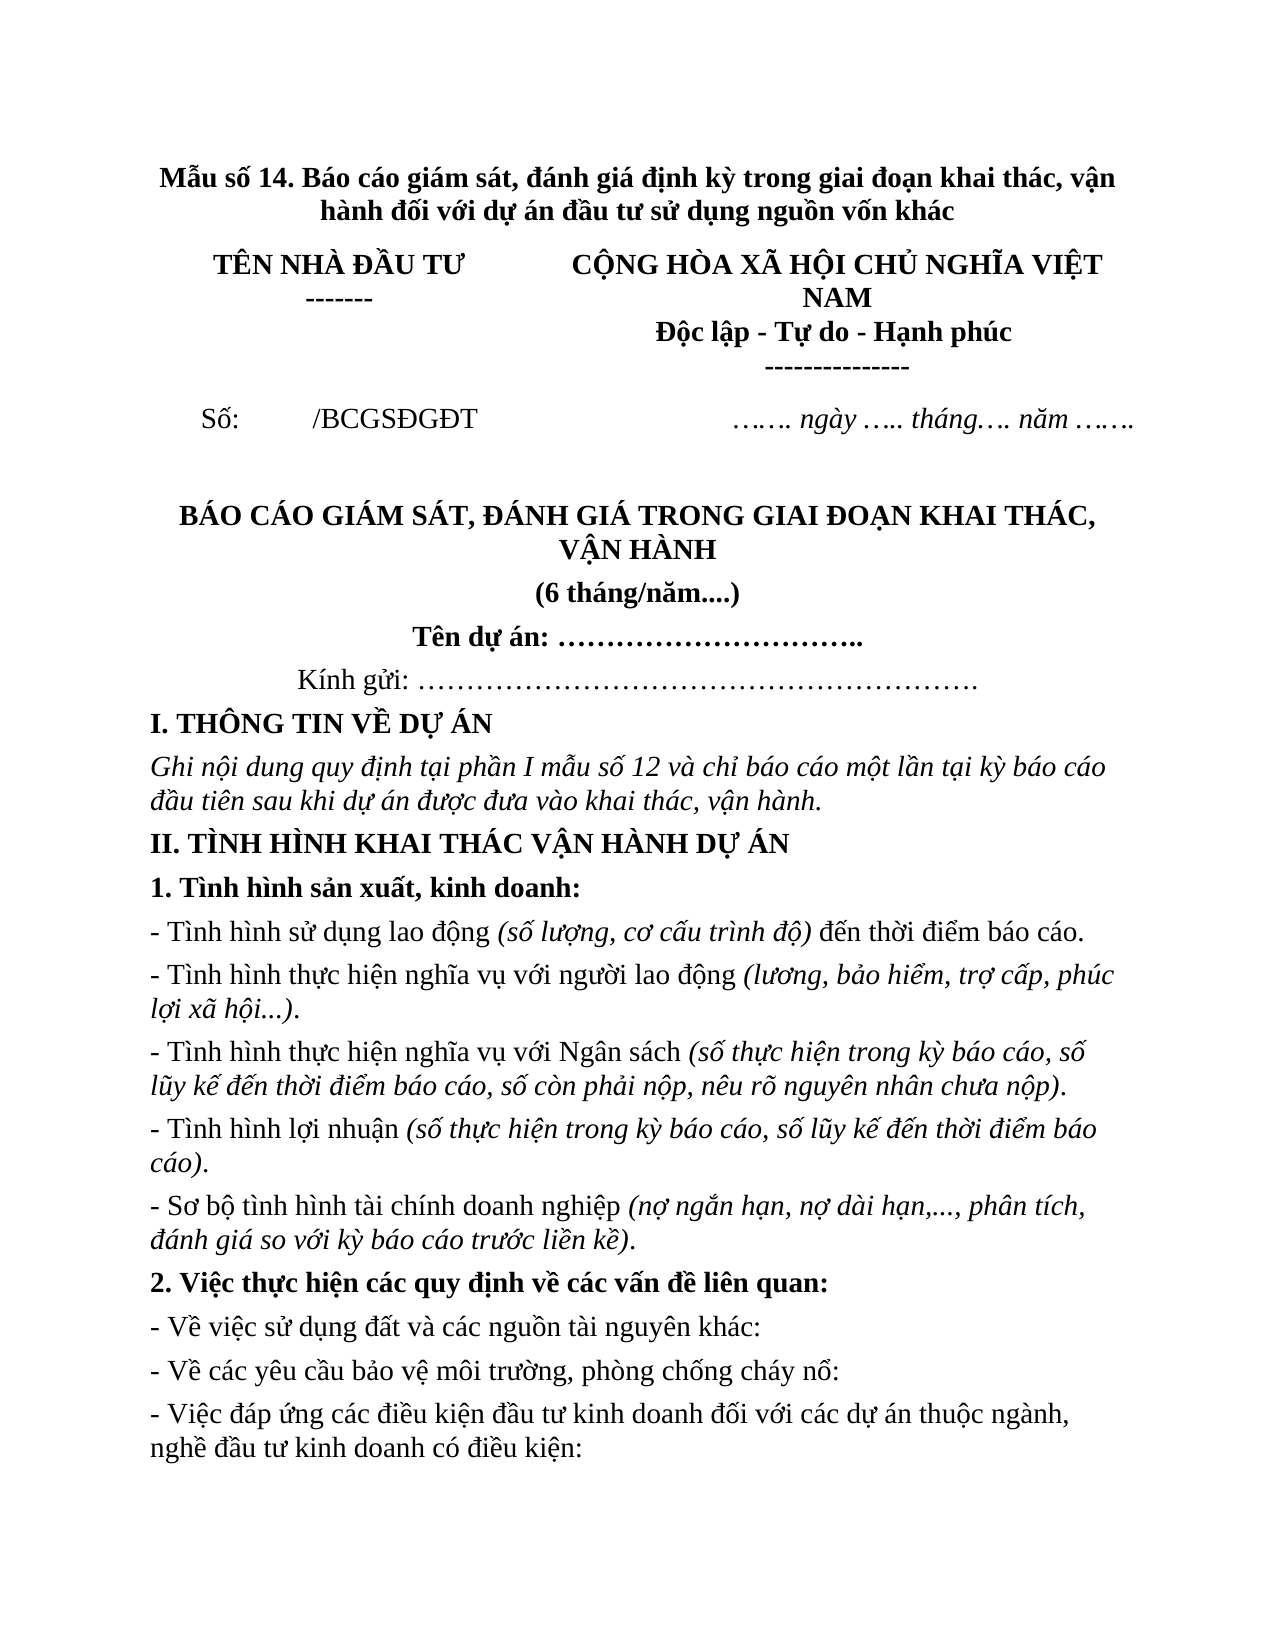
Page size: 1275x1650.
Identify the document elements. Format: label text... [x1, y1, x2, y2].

table_cell ……. ngày ….. tháng…. năm ……. [528, 391, 1146, 445]
text Tên dự án: ………………………….. [150, 619, 1125, 652]
text Ghi nội dung quy định tại phần I mẫu số 12 và chỉ báo cáo một lần tại kỳ báo cáo đầu tiên sau khi dự án được đưa vào khai thác, vận hành. [150, 749, 1125, 817]
text I. THÔNG TIN VỀ DỰ ÁN [150, 706, 1125, 739]
table_cell Số: /BCGSĐGĐT [150, 391, 528, 445]
text - Tình hình thực hiện nghĩa vụ với Ngân sách (số thực hiện trong kỳ báo cáo, số lũy kế đến thời điểm báo cáo, số còn phải nộp, nêu rõ nguyên nhân chưa nộp). [150, 1034, 1125, 1101]
text Kính gửi: …………………………………………………. [150, 662, 1125, 696]
text (6 tháng/năm....) [150, 575, 1125, 609]
text - Tình hình lợi nhuận (số thực hiện trong kỳ báo cáo, số lũy kế đến thời điểm báo cáo). [150, 1111, 1125, 1178]
text II. TÌNH HÌNH KHAI THÁC VẬN HÀNH DỰ ÁN [150, 827, 1125, 860]
text BÁO CÁO GIÁM SÁT, ĐÁNH GIÁ TRONG GIAI ĐOẠN KHAI THÁC, VẬN HÀNH [150, 498, 1125, 565]
text - Sơ bộ tình hình tài chính doanh nghiệp (nợ ngắn hạn, nợ dài hạn,..., phân tích, đánh giá so với kỳ báo cáo trước liền kề). [150, 1188, 1125, 1256]
text - Về các yêu cầu bảo vệ môi trường, phòng chống cháy nổ: [150, 1353, 1125, 1386]
text - Tình hình thực hiện nghĩa vụ với người lao động (lương, bảo hiểm, trợ cấp, phúc lợi xã hội...). [150, 957, 1125, 1024]
text 1. Tình hình sản xuất, kinh doanh: [150, 870, 430, 904]
table_header CỘNG HÒA XÃ HỘI CHỦ NGHĨA VIỆT NAM Độc lập - Tự do - Hạnh phúc --------------- [528, 237, 1146, 391]
text - Việc đáp ứng các điều kiện đầu tư kinh doanh đối với các dự án thuộc ngành, nghề đầu tư kinh doanh có điều kiện: [150, 1396, 1125, 1463]
table_header TÊN NHÀ ĐẦU TƯ ------- [150, 237, 528, 391]
text Mẫu số 14. Báo cáo giám sát, đánh giá định kỳ trong giai đoạn khai thác, vận hành đối với dự án đầu tư sử dụng nguồn vốn khác [150, 160, 1125, 227]
text - Tình hình sử dụng lao động (số lượng, cơ cấu trình độ) đến thời điểm báo cáo. [150, 914, 1125, 947]
text 2. Việc thực hiện các quy định về các vấn đề liên quan: [150, 1266, 1125, 1299]
text 1. Tình hình sản xuất, kinh doanh: [486, 870, 1125, 904]
text - Về việc sử dụng đất và các nguồn tài nguyên khác: [150, 1309, 1125, 1343]
